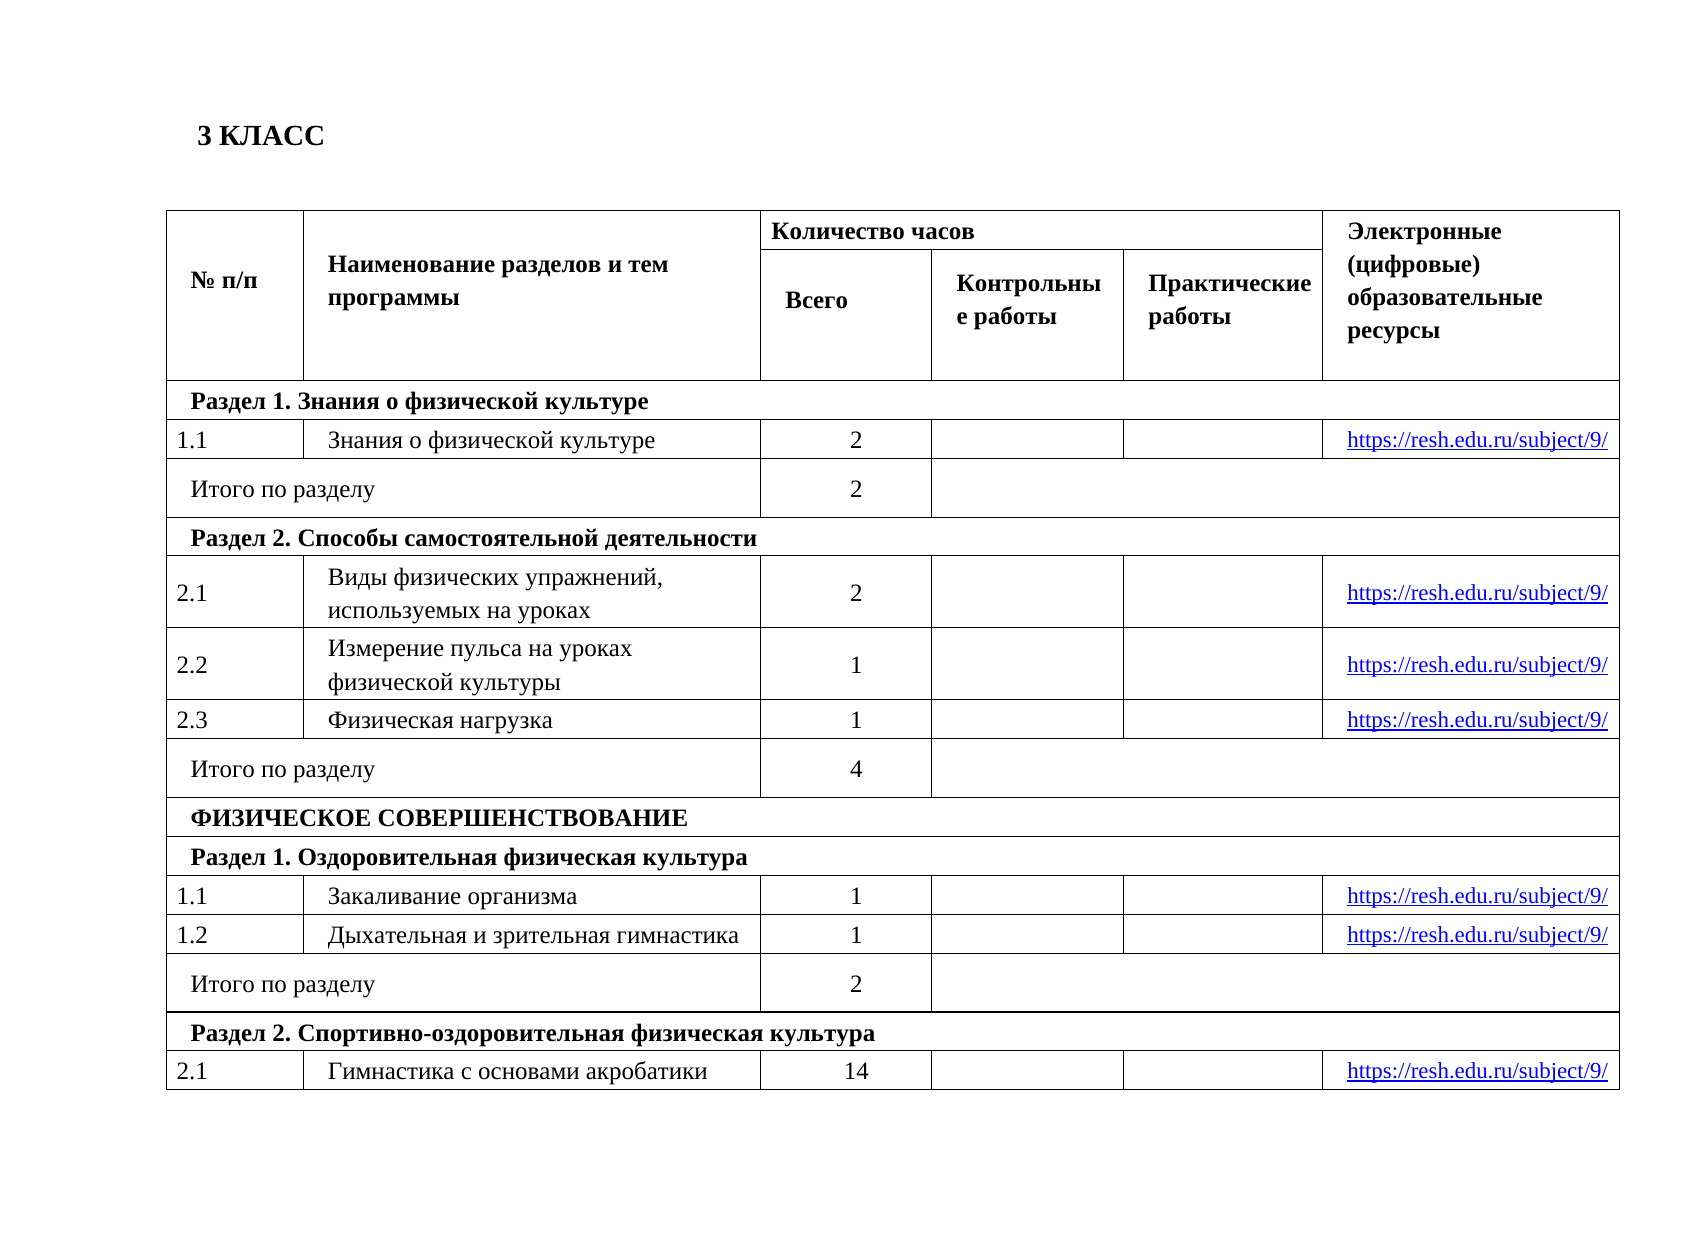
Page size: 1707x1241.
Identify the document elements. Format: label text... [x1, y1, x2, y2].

table_cell [932, 876, 1123, 913]
table_cell 1 [761, 876, 931, 913]
table_header Количество часов [761, 211, 1322, 248]
table_cell Дыхательная и зрительная гимнастика [304, 915, 760, 952]
table_cell [932, 459, 1619, 517]
table_cell Знания о физической культуре [304, 420, 760, 458]
table_cell [1124, 915, 1322, 952]
table_cell Раздел 2. Способы самостоятельной деятельности [167, 518, 1619, 555]
table_cell 14 [761, 1051, 931, 1089]
table_cell Итого по разделу [167, 459, 760, 517]
table_cell [932, 556, 1123, 627]
table_cell Раздел 1. Знания о физической культуре [167, 381, 1619, 419]
table_cell [932, 1051, 1123, 1089]
table_cell [1124, 1051, 1322, 1089]
table_cell [932, 420, 1123, 458]
table_cell Итого по разделу [167, 954, 760, 1011]
table_cell [932, 628, 1123, 699]
table_cell [1124, 628, 1322, 699]
table_cell https://resh.edu.ru/subject/9/ [1323, 628, 1619, 699]
table_cell https://resh.edu.ru/subject/9/ [1323, 556, 1619, 627]
table_cell Закаливание организма [304, 876, 760, 913]
table_cell 2 [761, 420, 931, 458]
table_cell 1.1 [167, 420, 303, 458]
table_cell [1124, 556, 1322, 627]
table_cell [1124, 420, 1322, 458]
table_cell 1 [761, 628, 931, 699]
table_cell 1.2 [167, 915, 303, 952]
table_cell 2.2 [167, 628, 303, 699]
table_cell Контрольные работы [932, 250, 1123, 380]
table_cell 2.1 [167, 1051, 303, 1089]
table_cell 1 [761, 915, 931, 952]
table_cell Итого по разделу [167, 739, 760, 797]
table_cell 2 [761, 954, 931, 1011]
table_cell [1124, 876, 1322, 913]
table_cell [932, 915, 1123, 952]
table_cell Физическая нагрузка [304, 700, 760, 738]
table_cell Измерение пульса на уроках физической культуры [304, 628, 760, 699]
table_cell 2.1 [167, 556, 303, 627]
table_cell https://resh.edu.ru/subject/9/ [1323, 700, 1619, 738]
table_cell Раздел 2. Спортивно-оздоровительная физическая культура [167, 1013, 1619, 1050]
table_cell [1124, 700, 1322, 738]
table_cell https://resh.edu.ru/subject/9/ [1323, 915, 1619, 952]
table_cell [932, 700, 1123, 738]
table_cell 2 [761, 459, 931, 517]
table_cell https://resh.edu.ru/subject/9/ [1323, 420, 1619, 458]
table_header Электронные (цифровые) образовательные ресурсы [1323, 211, 1619, 380]
table_cell 1 [761, 700, 931, 738]
text 3 КЛАСС [190, 118, 1618, 152]
table_cell Гимнастика с основами акробатики [304, 1051, 760, 1089]
table_cell 1.1 [167, 876, 303, 913]
table_cell [932, 954, 1619, 1011]
table_cell Виды физических упражнений, используемых на уроках [304, 556, 760, 627]
table_cell 4 [761, 739, 931, 797]
table_cell https://resh.edu.ru/subject/9/ [1323, 876, 1619, 913]
table_cell 2 [761, 556, 931, 627]
table_cell [932, 739, 1619, 797]
table_header Наименование разделов и тем программы [304, 211, 760, 380]
table_cell Раздел 1. Оздоровительная физическая культура [167, 837, 1619, 875]
table_cell 2.3 [167, 700, 303, 738]
table_header № п/п [167, 211, 303, 380]
table_cell ФИЗИЧЕСКОЕ СОВЕРШЕНСТВОВАНИЕ [167, 798, 1619, 836]
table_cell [1323, 1051, 1619, 1089]
table_cell Всего [761, 250, 931, 380]
table_cell Практические работы [1124, 250, 1322, 380]
